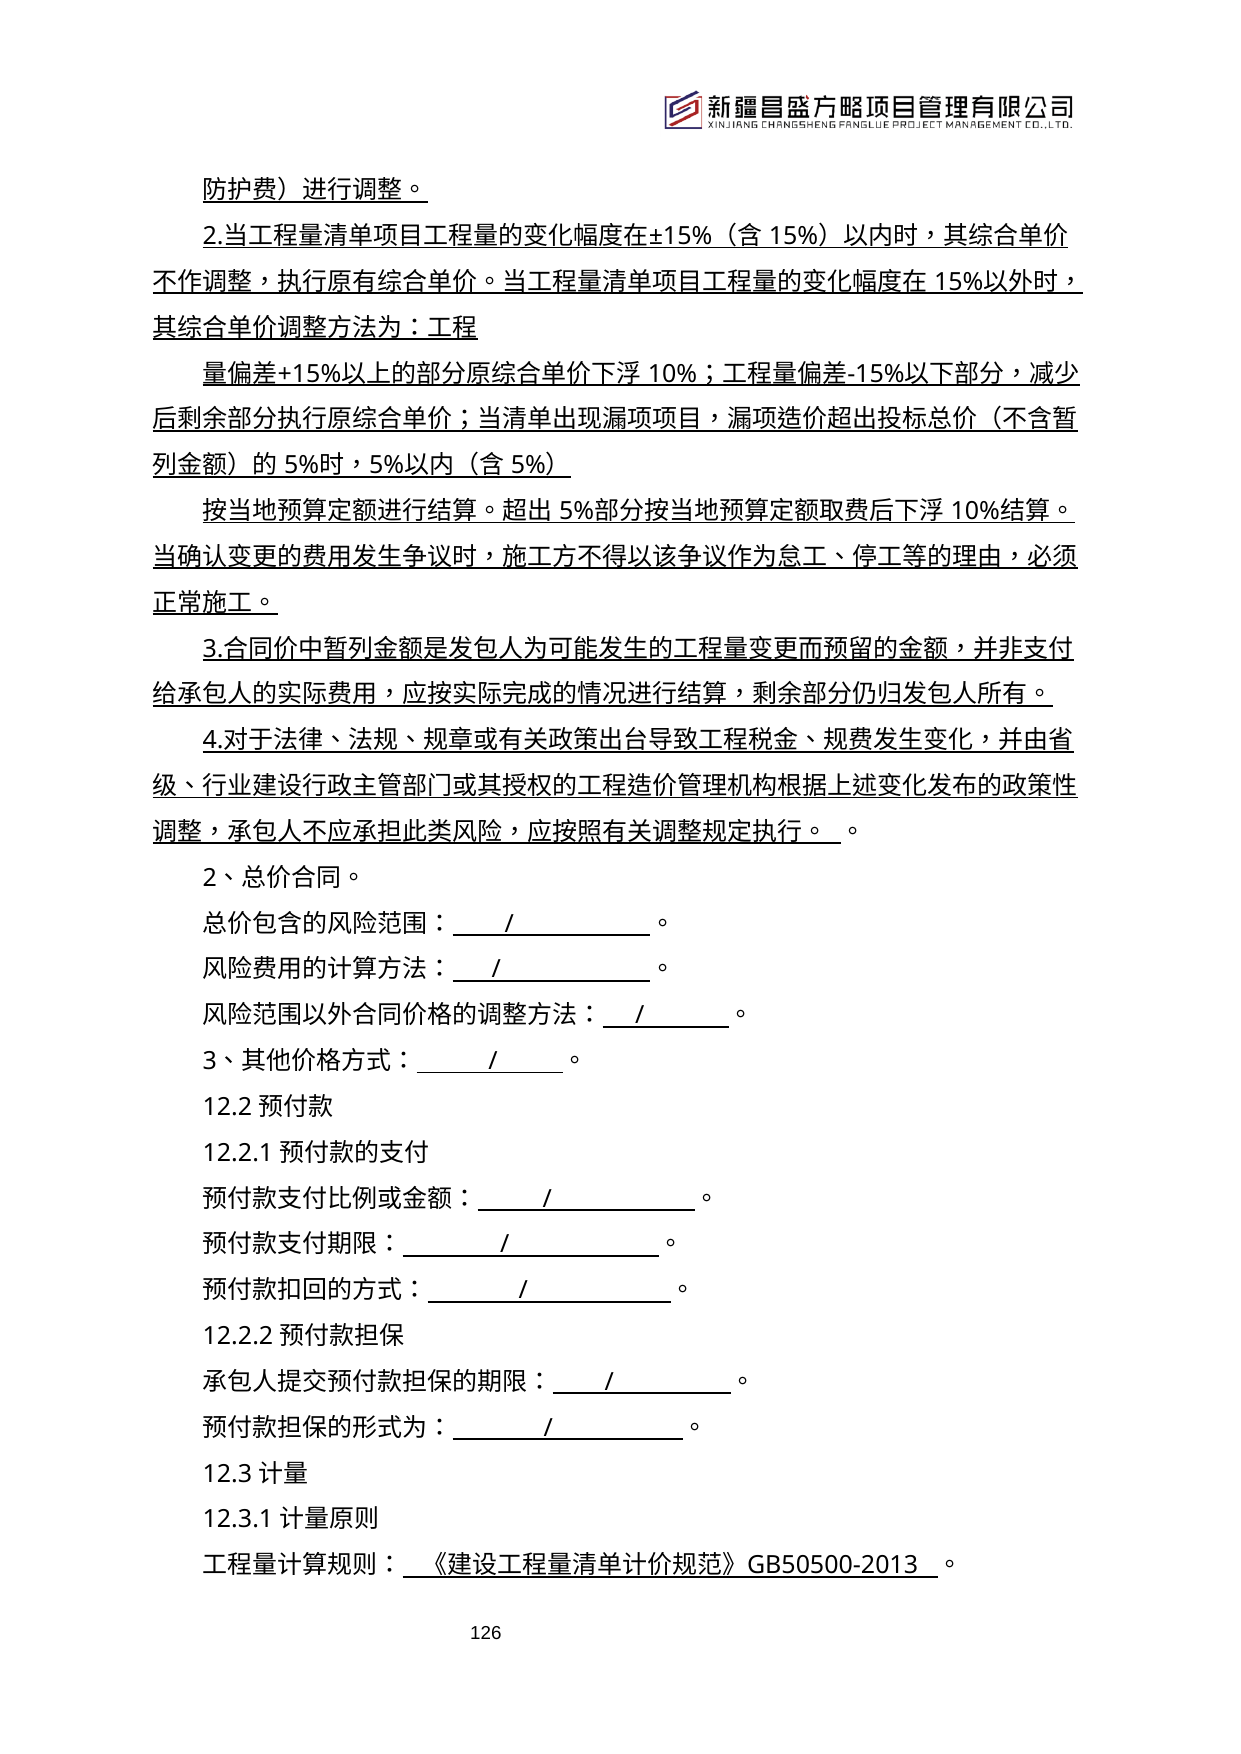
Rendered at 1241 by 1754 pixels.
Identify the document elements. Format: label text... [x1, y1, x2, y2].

text 12.3 计量 [152, 1445, 1088, 1491]
picture [650, 90, 1088, 137]
text 防护费）进行调整。 [152, 162, 1088, 208]
text 预付款扣回的方式： / 。 [152, 1262, 1088, 1308]
text 量偏差+15%以上的部分原综合单价下浮 10%；工程量偏差-15%以下部分，减少后剩余部分执行原综合单价；当清单出现漏项项目，漏项造价超出投标总价（不含暂列金额）的 5%时，5%以内（含 5%） [152, 345, 1088, 483]
text 风险费用的计算方法： / 。 [152, 941, 1088, 987]
text 12.2 预付款 [152, 1079, 1088, 1124]
text 风险范围以外合同价格的调整方法： / 。 [152, 987, 1088, 1033]
text 12.3.1 计量原则 [152, 1491, 1088, 1537]
text 12.2.1 预付款的支付 [152, 1124, 1088, 1170]
text 3、其他价格方式： / 。 [152, 1033, 1088, 1079]
text 2、总价合同。 [152, 849, 1088, 895]
text 按当地预算定额进行结算。超出 5%部分按当地预算定额取费后下浮 10%结算。当确认变更的费用发生争议时，施工方不得以该争议作为怠工、停工等的理由，必须正常施工。 [152, 483, 1088, 620]
text 4.对于法律、法规、规章或有关政策出台导致工程税金、规费发生变化，并由省级、行业建设行政主管部门或其授权的工程造价管理机构根据上述变化发布的政策性调整，承包人不应承担此类风险，应按照有关调整规定执行。 。 [152, 712, 1088, 849]
text 预付款支付期限： / 。 [152, 1216, 1088, 1262]
text 承包人提交预付款担保的期限： / 。 [152, 1354, 1088, 1399]
text 12.2.2 预付款担保 [152, 1308, 1088, 1354]
text 2.当工程量清单项目工程量的变化幅度在±15%（含 15%）以内时，其综合单价不作调整，执行原有综合单价。当工程量清单项目工程量的变化幅度在 15%以外时，其综合单价调整方法为：工程 [152, 208, 1088, 345]
text 3.合同价中暂列金额是发包人为可能发生的工程量变更而预留的金额，并非支付给承包人的实际费用，应按实际完成的情况进行结算，剩余部分仍归发包人所有。 [152, 620, 1088, 712]
text 工程量计算规则： 《建设工程量清单计价规范》GB50500-2013 。 [152, 1537, 1088, 1583]
text 总价包含的风险范围： / 。 [152, 895, 1088, 941]
text 预付款支付比例或金额： / 。 [152, 1170, 1088, 1216]
text 预付款担保的形式为： / 。 [152, 1399, 1088, 1445]
